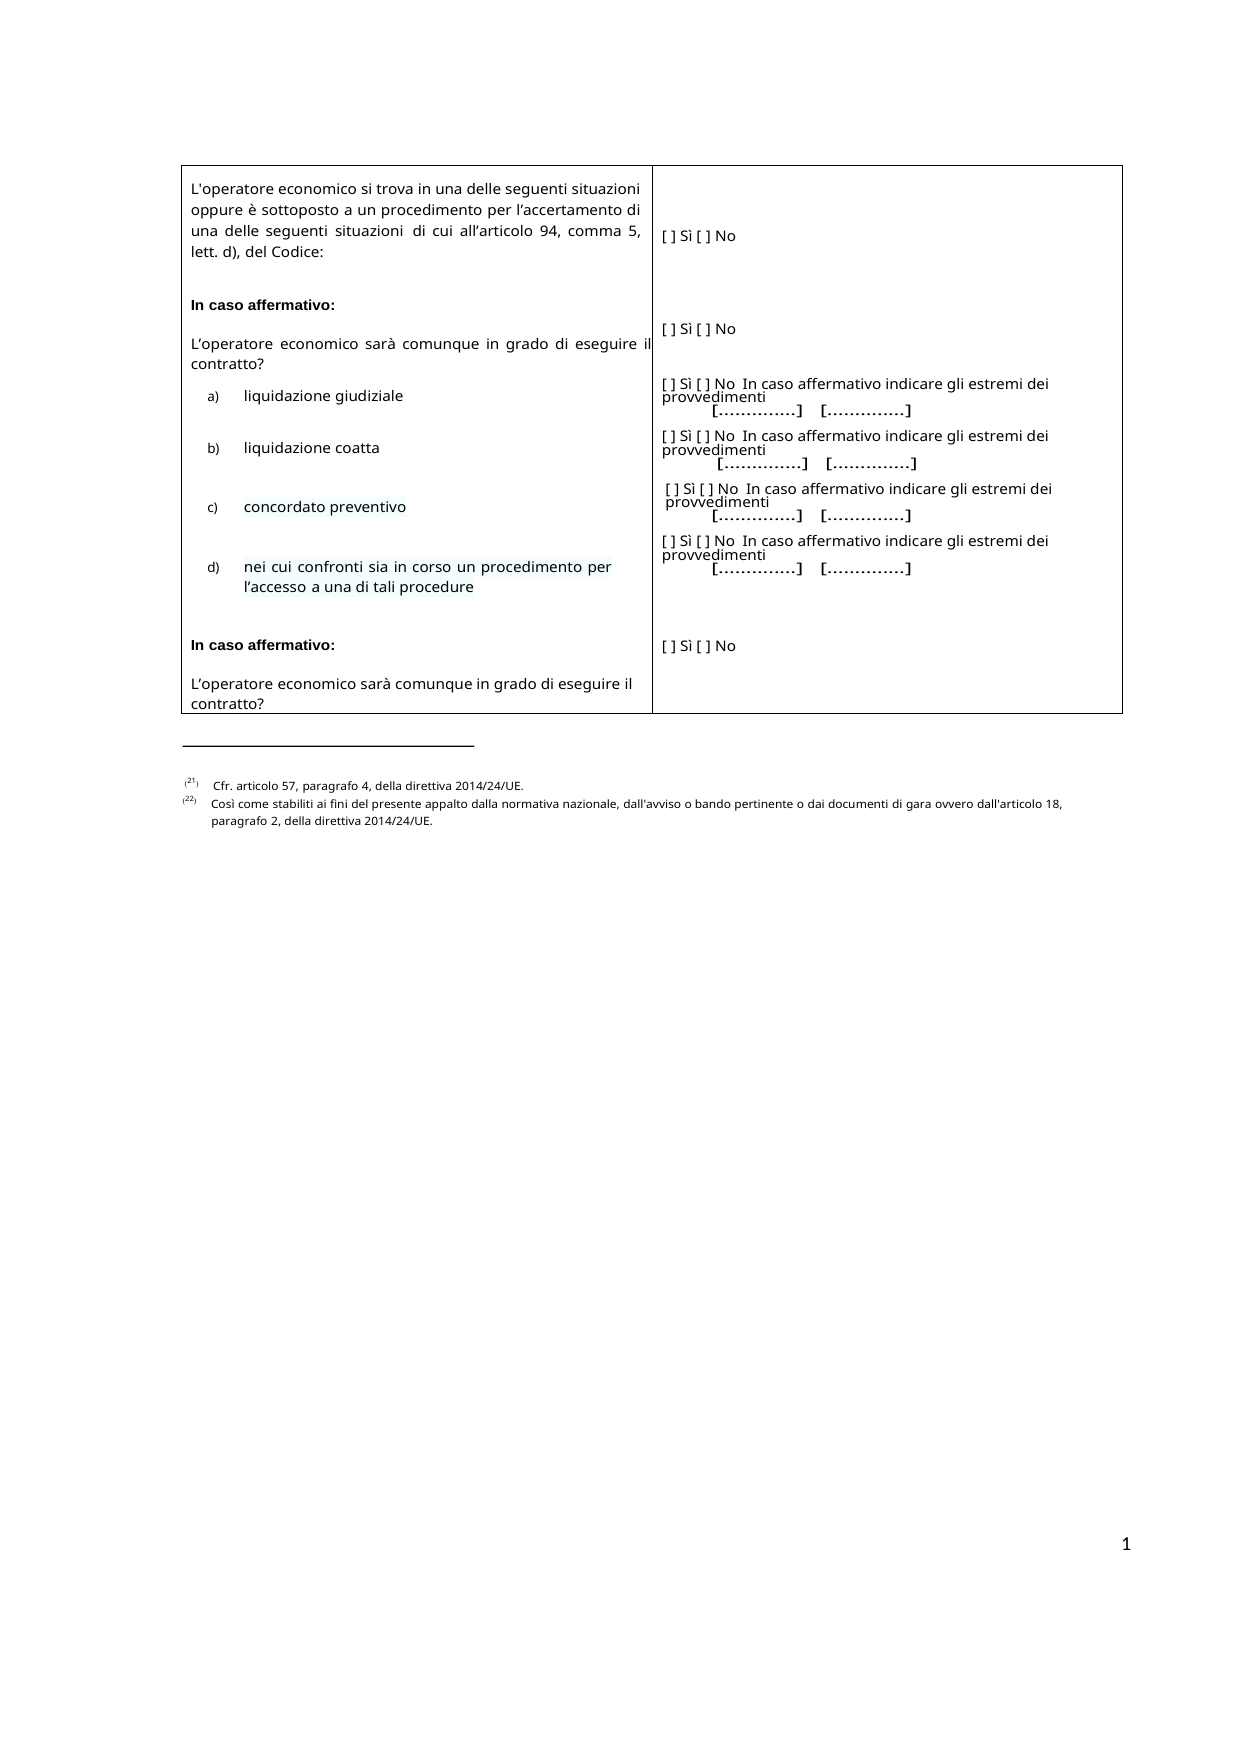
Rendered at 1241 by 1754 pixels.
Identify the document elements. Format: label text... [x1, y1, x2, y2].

text (22) Così come stabiliti ai fini del presente appalto dalla normativa nazionale, dall'avviso o bando pertinente o dai documenti di gara ovvero dall'articolo 18, paragrafo 2, della direttiva 2014/24/UE. [182, 794, 1088, 829]
table_cell [ ] Sì [ ] No [ ] Sì [ ] No [ ] Sì [ ] No In caso affermativo indicare gli estremi dei provvedimenti [………..…] [………..…] [ ] Sì [ ] No In caso affermativo indicare gli estremi dei provvedimenti [………..…] [………..…] [ ] Sì [ ] No In caso affermativo indicare gli estremi dei provvedimenti [………..…] [………..…] [ ] Sì [ ] No In caso affermativo indicare gli estremi dei provvedimenti [………..…] [………..…] [ ] Sì [ ] No [653, 166, 1122, 713]
text (21) Cfr. articolo 57, paragrafo 4, della direttiva 2014/24/UE. [182, 779, 1196, 794]
table_cell L'operatore economico si trova in una delle seguenti situazioni oppure è sottoposto a un procedimento per l’accertamento di una delle seguenti situazioni di cui all’articolo 94, comma 5, lett. d), del Codice: In caso affermativo: L’operatore economico sarà comunque in grado di eseguire il contratto? liquidazione giudiziale liquidazione coatta concordato preventivo nei cui confronti sia in corso un procedimento per l’accesso a una di tali procedure In caso affermativo: L’operatore economico sarà comunque in grado di eseguire il contratto? [182, 166, 652, 713]
